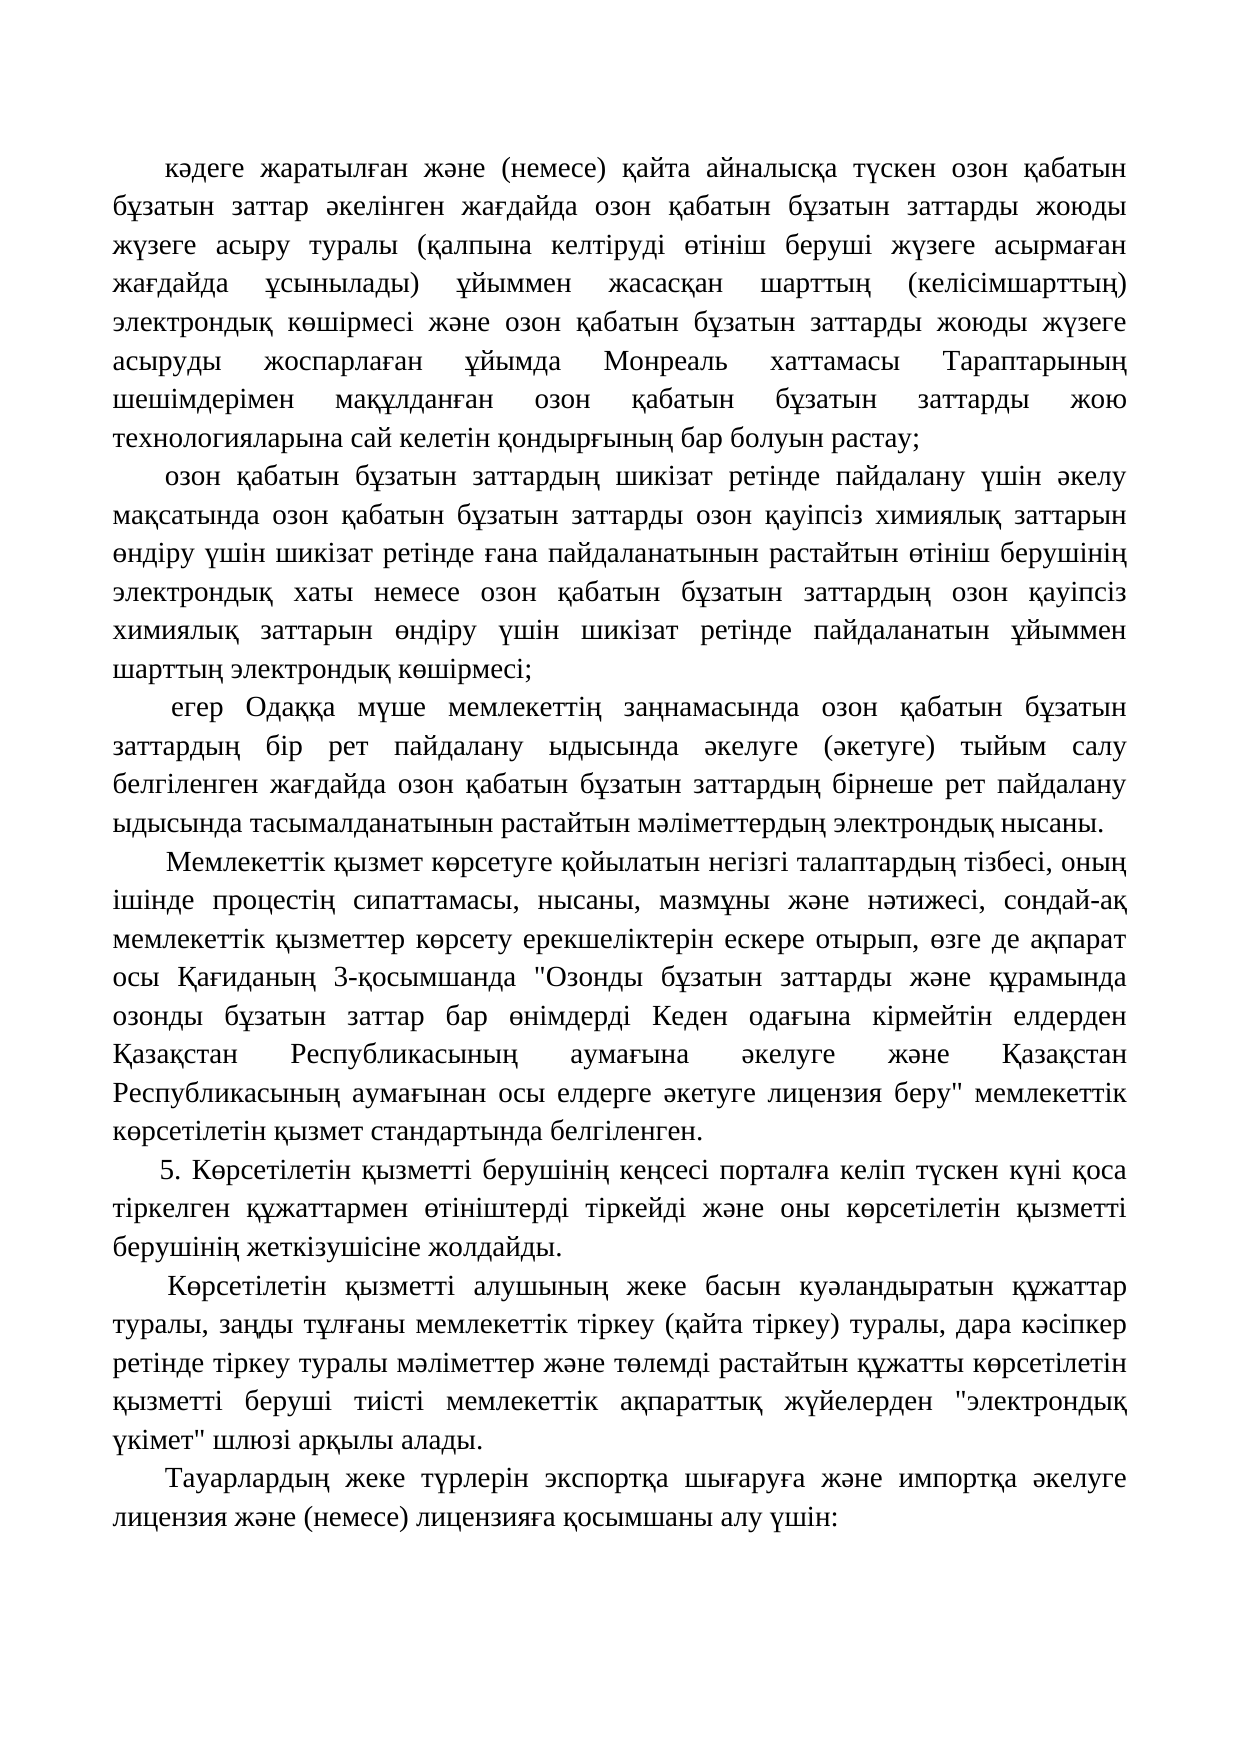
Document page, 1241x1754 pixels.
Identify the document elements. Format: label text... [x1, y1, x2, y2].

text егер Одаққа мүше мемлекеттің заңнамасында озон қабатын бұзатын заттардың бір рет пайдалану ыдысында әкелуге (әкетуге) тыйым салу белгіленген жағдайда озон қабатын бұзатын заттардың бірнеше рет пайдалану ыдысында тасымалданатынын растайтын мәліметтердың электрондық нысаны. [112, 689, 1128, 839]
text Мемлекеттік қызмет көрсетуге қойылатын негізгі талаптардың тізбесі, оның ішінде процестің сипаттамасы, нысаны, мазмұны және нәтижесі, сондай-ақ мемлекеттік қызметтер көрсету ерекшеліктерін ескере отырып, өзге де ақпарат осы Қағиданың 3-қосымшанда "Озонды бұзатын заттарды және құрамында озонды бұзатын заттар бар өнiмдердi Кеден одағына кірмейтін елдерден Қазақстан Республикасының аумағына әкелуге және Қазақстан Республикасының аумағынан осы елдерге әкетуге лицензия беру" мемлекеттік көрсетілетін қызмет стандартында белгіленген. [112, 844, 1128, 1147]
text кәдеге жаратылған және (немесе) қайта айналысқа түскен озон қабатын бұзатын заттар әкелінген жағдайда озон қабатын бұзатын заттарды жоюды жүзеге асыру туралы (қалпына келтіруді өтініш беруші жүзеге асырмаған жағдайда ұсынылады) ұйыммен жасасқан шарттың (келісімшарттың) электрондық көшірмесі және озон қабатын бұзатын заттарды жоюды жүзеге асыруды жоспарлаған ұйымда Монреаль хаттамасы Тараптарының шешімдерімен мақұлданған озон қабатын бұзатын заттарды жою технологияларына сай келетін қондырғының бар болуын растау; [112, 150, 1128, 453]
text 5. Көрсетілетін қызметті берушінің кеңсесі порталға келіп түскен күні қоса тіркелген құжаттармен өтініштерді тіркейді және оны көрсетілетін қызметті берушінің жеткізушісіне жолдайды. [112, 1152, 1128, 1263]
text озон қабатын бұзатын заттардың шикізат ретінде пайдалану үшін әкелу мақсатында озон қабатын бұзатын заттарды озон қауіпсіз химиялық заттарын өндіру үшін шикізат ретінде ғана пайдаланатынын растайтын өтініш берушінің электрондық хаты немесе озон қабатын бұзатын заттардың озон қауіпсіз химиялық заттарын өндіру үшін шикізат ретінде пайдаланатын ұйыммен шарттың электрондық көшірмесі; [112, 458, 1128, 684]
text Тауарлардың жеке түрлерін экспортқа шығаруға және импортқа әкелуге лицензия және (немесе) лицензияға қосымшаны алу үшін: [112, 1460, 1128, 1532]
